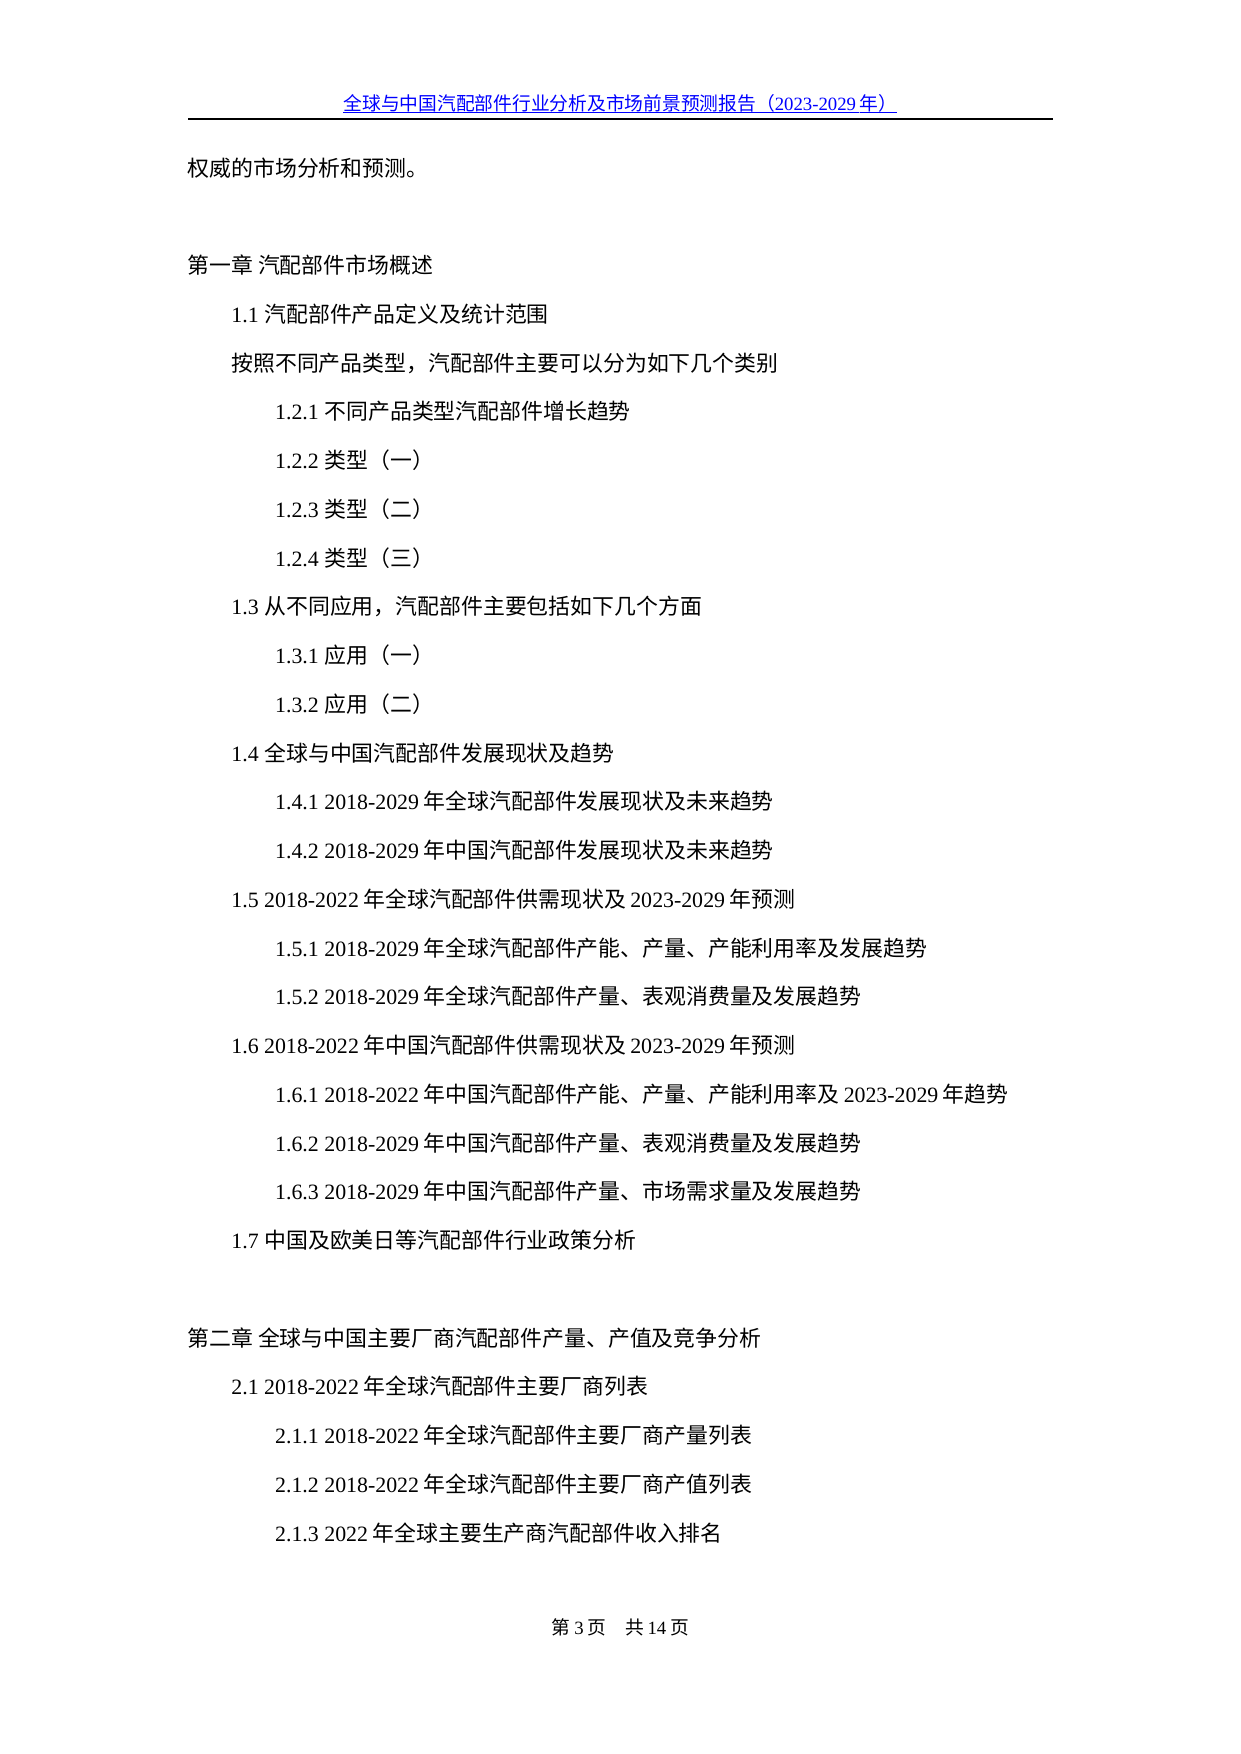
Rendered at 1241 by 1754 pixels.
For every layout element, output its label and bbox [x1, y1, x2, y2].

text [187, 150, 1053, 1548]
